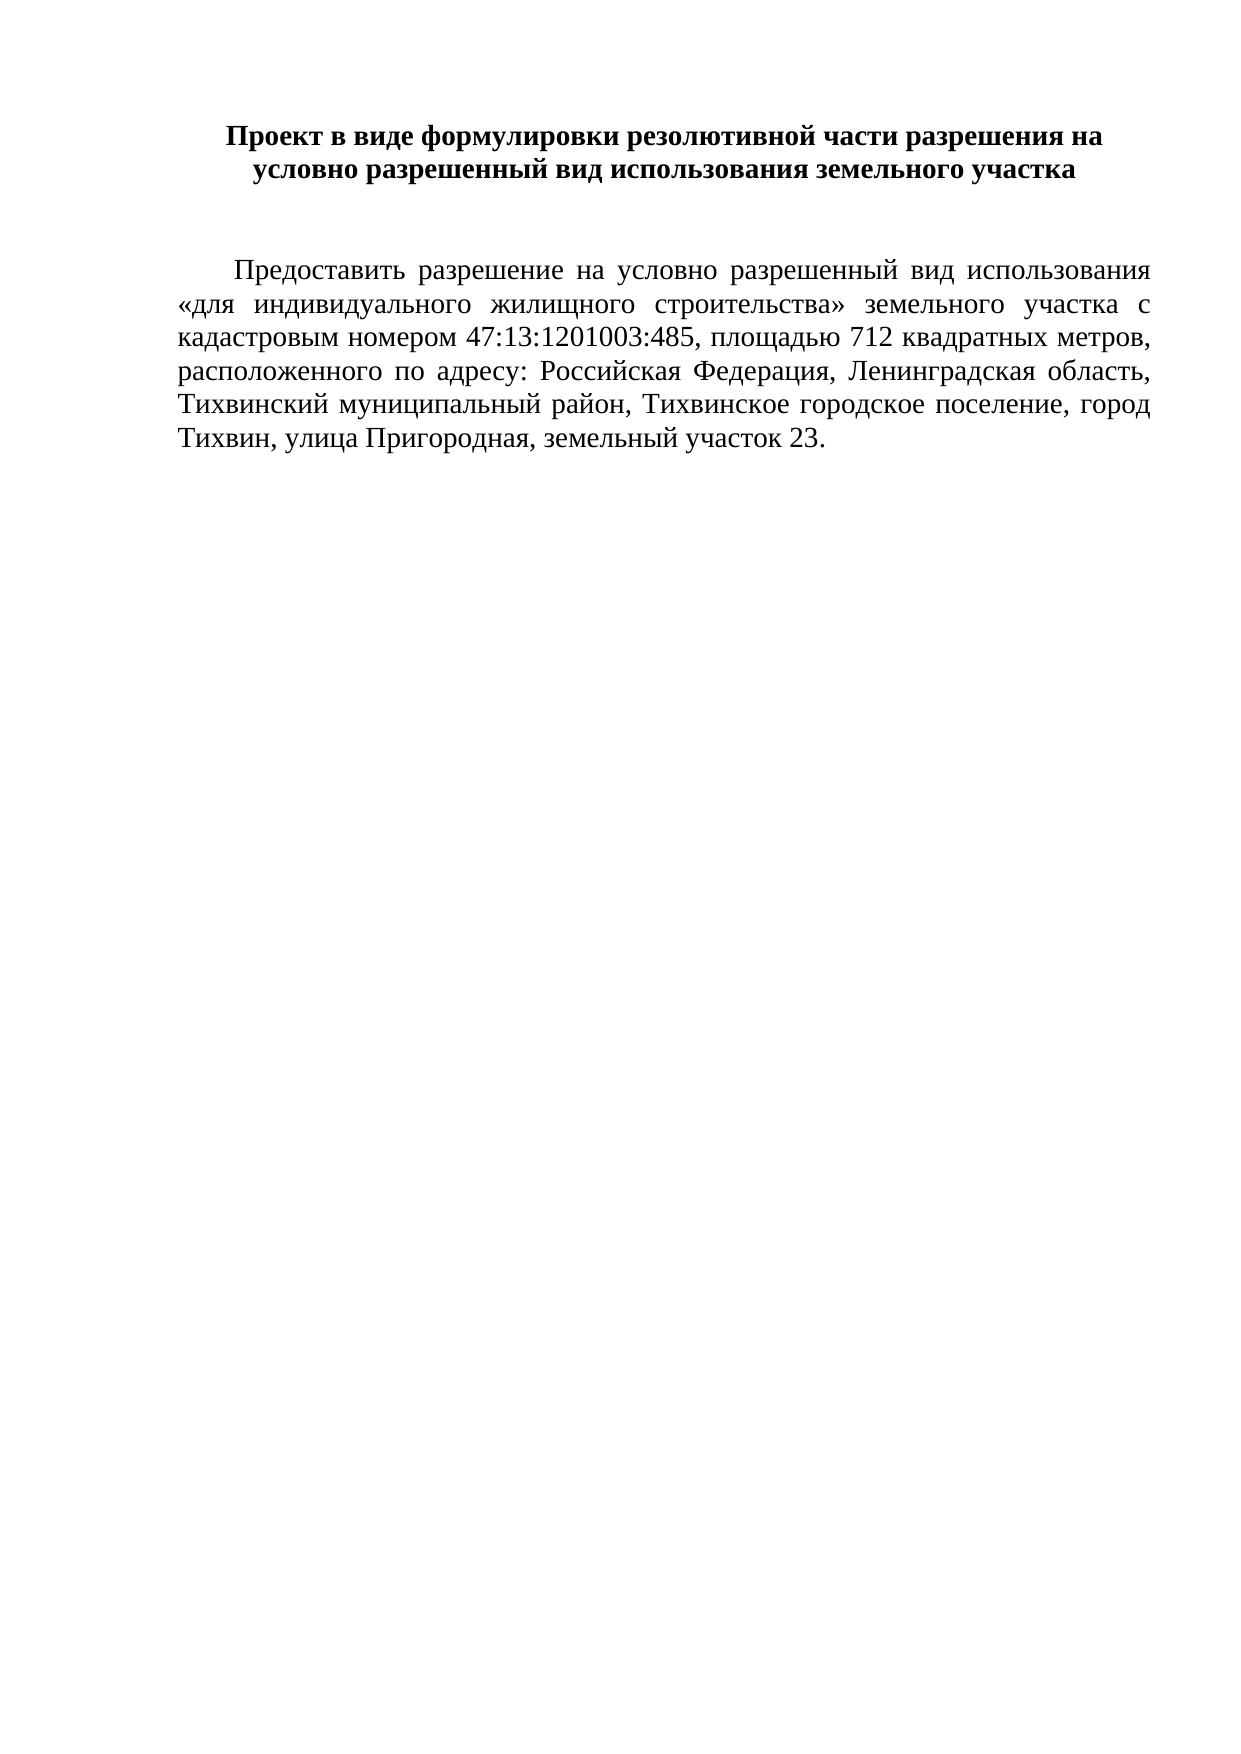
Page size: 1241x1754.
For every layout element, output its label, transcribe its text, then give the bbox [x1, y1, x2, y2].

text Проект в виде формулировки резолютивной части разрешения на условно разрешенный вид использования земельного участка [177, 118, 1152, 185]
text Предоставить разрешение на условно разрешенный вид использования «для индивидуального жилищного строительства» земельного участка с кадастровым номером 47:13:1201003:485, площадью 712 квадратных метров, расположенного по адресу: Российская Федерация, Ленинградская область, Тихвинский муниципальный район, Тихвинское городское поселение, город Тихвин, улица Пригородная, земельный участок 23. [177, 252, 1152, 453]
